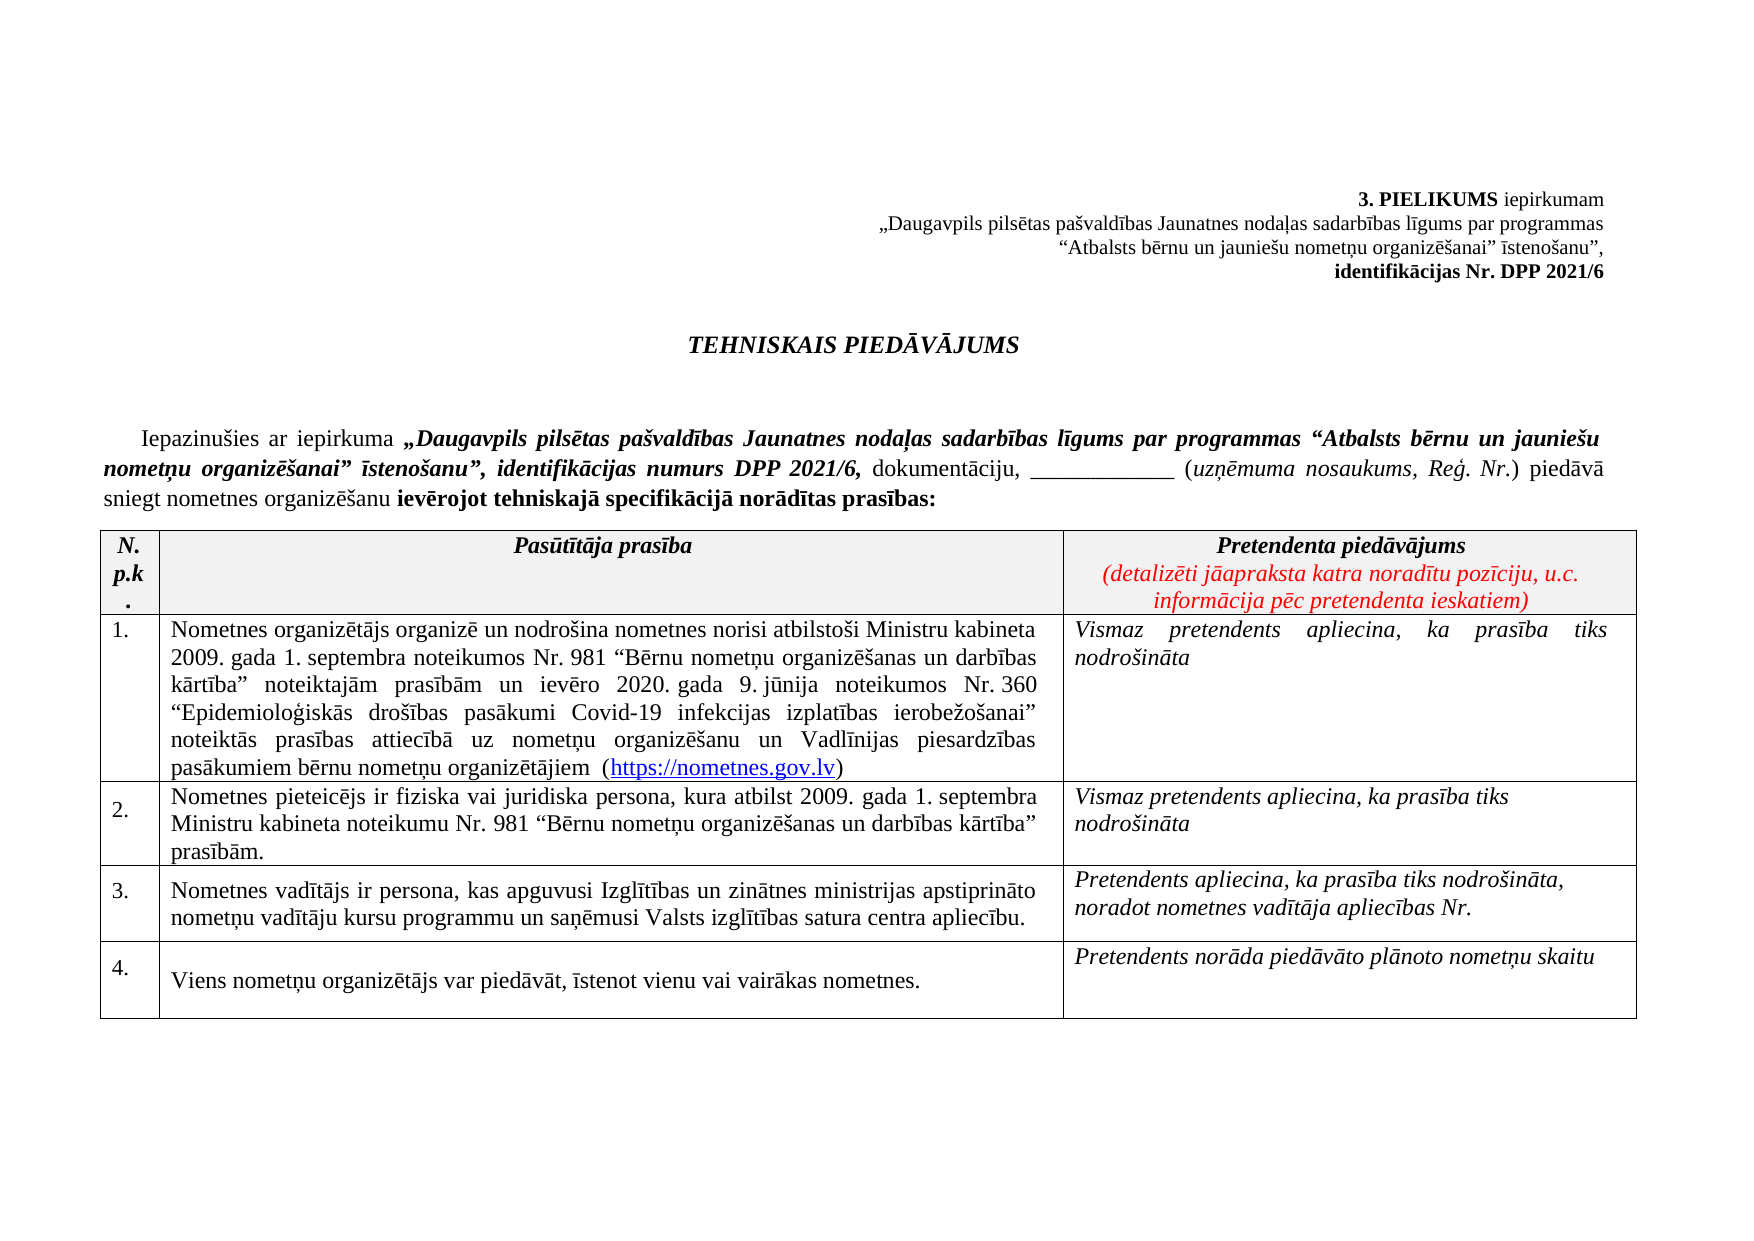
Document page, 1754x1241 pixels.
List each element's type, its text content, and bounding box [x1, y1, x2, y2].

table_header Pretendenta piedāvājums (detalizēti jāapraksta katra noradītu pozīciju, u.c. informācija pēc pretendenta ieskatiem) [1064, 531, 1636, 614]
table_cell Nometnes vadītājs ir persona, kas apguvusi Izglītības un zinātnes ministrijas apstiprināto nometņu vadītāju kursu programmu un saņēmusi Valsts izglītības satura centra apliecību. [160, 866, 1063, 941]
table_cell Nometnes organizētājs organizē un nodrošina nometnes norisi atbilstoši Ministru kabineta 2009. gada 1. septembra noteikumos Nr. 981 “Bērnu nometņu organizēšanas un darbības kārtība” noteiktajām prasībām un ievēro 2020. gada 9. jūnija noteikumos Nr. 360 “Epidemioloģiskās drošības pasākumi Covid-19 infekcijas izplatības ierobežošanai” noteiktās prasības attiecībā uz nometņu organizēšanu un Vadlīnijas piesardzības pasākumiem bērnu nometņu organizētājiem (https://nometnes.gov.lv) [160, 615, 1063, 781]
table_cell Nometnes pieteicējs ir fiziska vai juridiska persona, kura atbilst 2009. gada 1. septembra Ministru kabineta noteikumu Nr. 981 “Bērnu nometņu organizēšanas un darbības kārtība” prasībām. [160, 782, 1063, 864]
table_cell Pretendents norāda piedāvāto plānoto nometņu skaitu [1064, 942, 1636, 1018]
table_cell [101, 615, 159, 781]
table_cell Vismaz pretendents apliecina, ka prasība tiks nodrošināta [1064, 615, 1636, 781]
text identifikācijas Nr. DPP 2021/6 [103, 259, 1604, 283]
table_header N. p.k. [101, 531, 159, 614]
table_cell [101, 866, 159, 941]
text TEHNISKAIS PIEDĀVĀJUMS [103, 330, 1604, 359]
text 3. Pielikums iepirkumam [103, 187, 1604, 211]
text Iepazinušies ar iepirkuma „Daugavpils pilsētas pašvaldības Jaunatnes nodaļas sadarbības līgums par programmas “Atbalsts bērnu un jauniešu nometņu organizēšanai” īstenošanu”, identifikācijas numurs DPP 2021/6, dokumentāciju, ____________ (uzņēmuma nosaukums, Reģ. Nr.) piedāvā sniegt nometnes organizēšanu ievērojot tehniskajā specifikācijā norādītas prasības: [103, 424, 1604, 511]
table_cell Pretendents apliecina, ka prasība tiks nodrošināta, noradot nometnes vadītāja apliecības Nr. [1064, 866, 1636, 941]
table_cell [101, 782, 159, 864]
text “Atbalsts bērnu un jauniešu nometņu organizēšanai” īstenošanu”, [103, 235, 1604, 259]
table_cell Vismaz pretendents apliecina, ka prasība tiks nodrošināta [1064, 782, 1636, 864]
table_cell [101, 942, 159, 1018]
text „Daugavpils pilsētas pašvaldības Jaunatnes nodaļas sadarbības līgums par programmas [103, 211, 1604, 235]
table_cell Viens nometņu organizētājs var piedāvāt, īstenot vienu vai vairākas nometnes. [160, 942, 1063, 1018]
table_header Pasūtītāja prasība [160, 531, 1063, 614]
